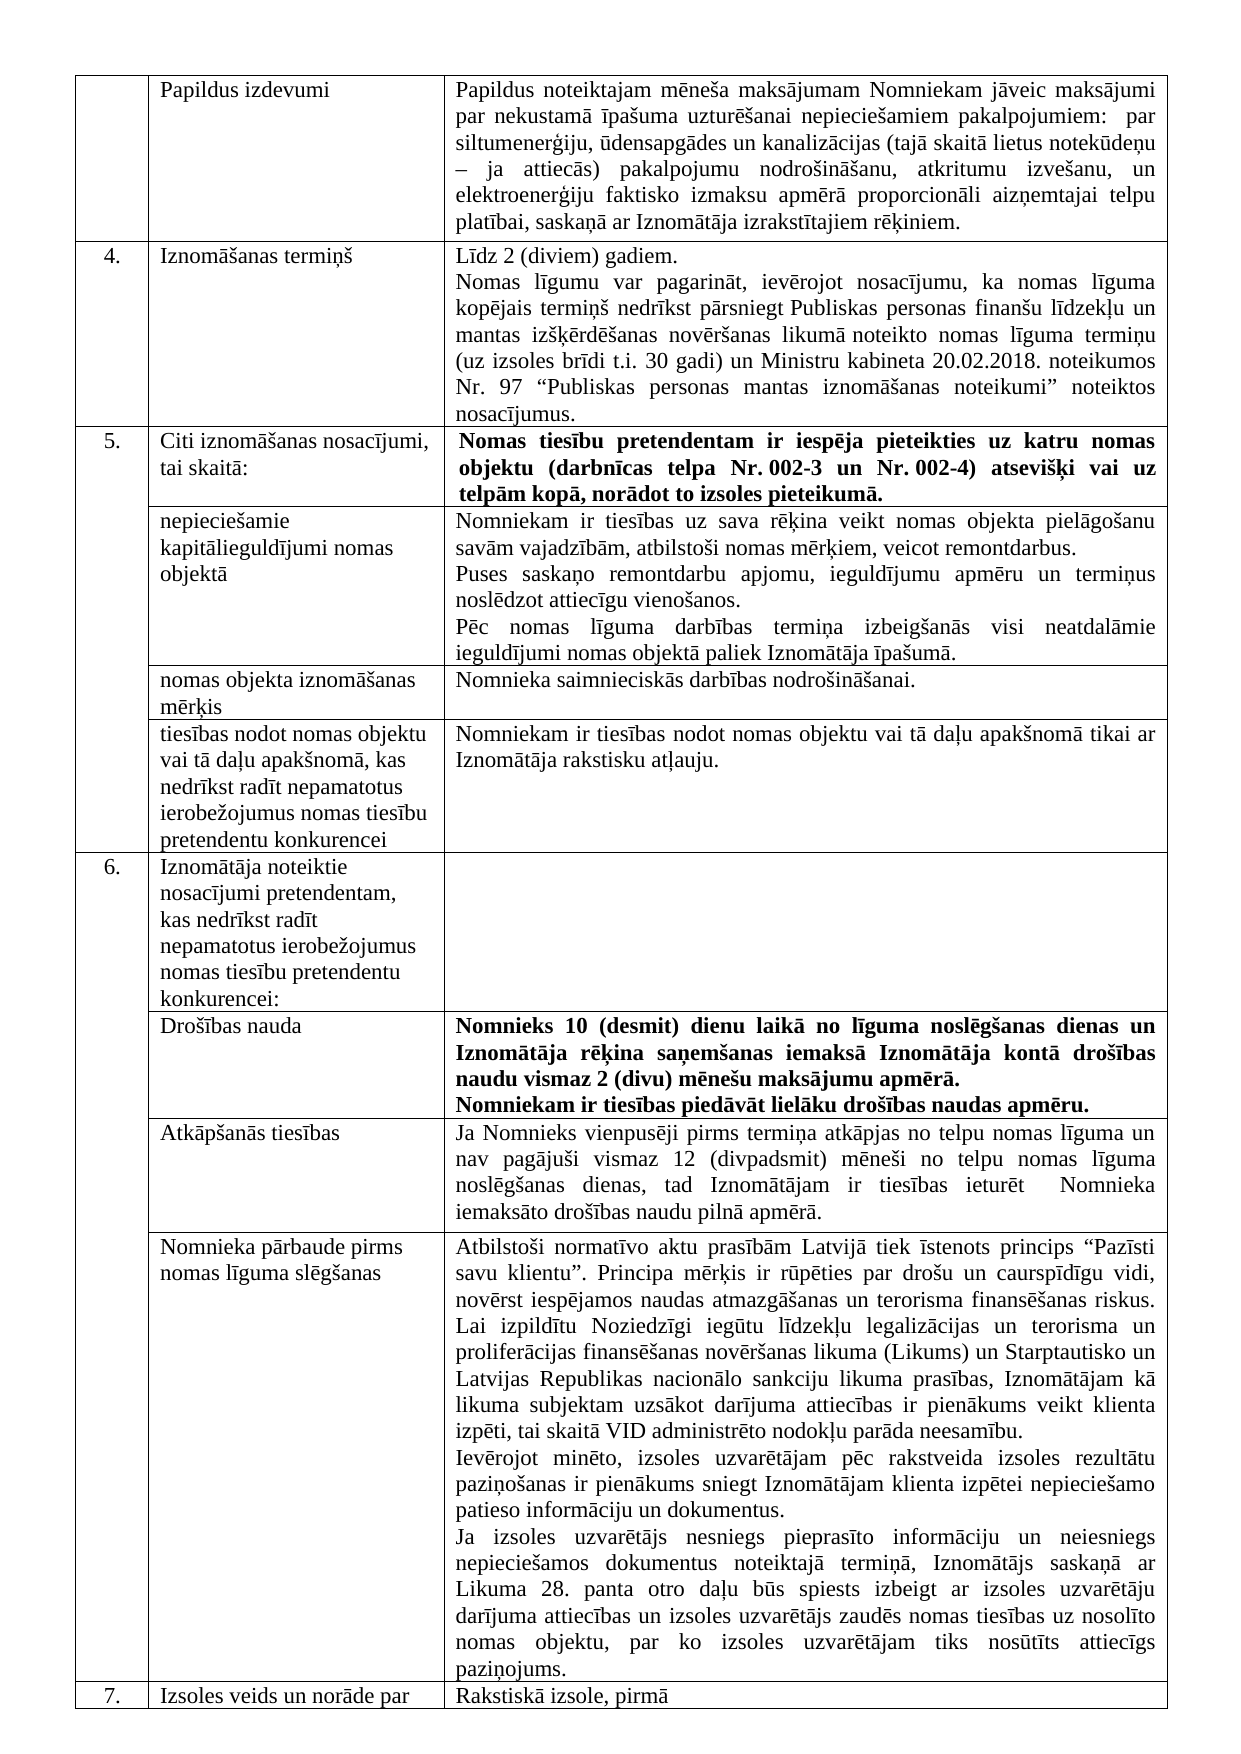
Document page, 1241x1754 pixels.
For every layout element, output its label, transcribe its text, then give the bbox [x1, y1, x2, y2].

table_cell 7. [76, 1682, 148, 1708]
table_cell Citi iznomāšanas nosacījumi, tai skaitā: [149, 427, 444, 506]
table_cell Atkāpšanās tiesības [149, 1119, 444, 1232]
table_cell nomas objekta iznomāšanas mērķis [149, 666, 444, 719]
table_cell Ja Nomnieks vienpusēji pirms termiņa atkāpjas no telpu nomas līguma un nav pagājuši vismaz 12 (divpadsmit) mēneši no telpu nomas līguma noslēgšanas dienas, tad Iznomātājam ir tiesības ieturēt Nomnieka iemaksāto drošības naudu pilnā apmērā. [445, 1119, 1167, 1232]
table_cell [76, 76, 148, 241]
table_cell 6. [76, 853, 148, 1681]
table_cell tiesības nodot nomas objektu vai tā daļu apakšnomā, kas nedrīkst radīt nepamatotus ierobežojumus nomas tiesību pretendentu konkurencei [149, 720, 444, 852]
table_cell 4. [76, 242, 148, 426]
table_cell 5. [76, 427, 148, 852]
table_cell Atbilstoši normatīvo aktu prasībām Latvijā tiek īstenots princips “Pazīsti savu klientu”. Principa mērķis ir rūpēties par drošu un caurspīdīgu vidi, novērst iespējamos naudas atmazgāšanas un terorisma finansēšanas riskus. Lai izpildītu Noziedzīgi iegūtu līdzekļu legalizācijas un terorisma un proliferācijas finansēšanas novēršanas likuma (Likums) un Starptautisko un Latvijas Republikas nacionālo sankciju likuma prasības, Iznomātājam kā likuma subjektam uzsākot darījuma attiecības ir pienākums veikt klienta izpēti, tai skaitā VID administrēto nodokļu parāda neesamību. Ievērojot minēto, izsoles uzvarētājam pēc rakstveida izsoles rezultātu paziņošanas ir pienākums sniegt Iznomātājam klienta izpētei nepieciešamo patieso informāciju un dokumentus. Ja izsoles uzvarētājs nesniegs pieprasīto informāciju un neiesniegs nepieciešamos dokumentus noteiktajā termiņā, Iznomātājs saskaņā ar Likuma 28. panta otro daļu būs spiests izbeigt ar izsoles uzvarētāju darījuma attiecības un izsoles uzvarētājs zaudēs nomas tiesības uz nosolīto nomas objektu, par ko izsoles uzvarētājam tiks nosūtīts attiecīgs paziņojums. [445, 1233, 1167, 1681]
table_cell Papildus izdevumi [149, 76, 444, 241]
table_cell Līdz 2 (diviem) gadiem. Nomas līgumu var pagarināt, ievērojot nosacījumu, ka nomas līguma kopējais termiņš nedrīkst pārsniegt Publiskas personas finanšu līdzekļu un mantas izšķērdēšanas novēršanas likumā noteikto nomas līguma termiņu (uz izsoles brīdi t.i. 30 gadi) un Ministru kabineta 20.02.2018. noteikumos Nr. 97 “Publiskas personas mantas iznomāšanas noteikumi” noteiktos nosacījumus. [445, 242, 1167, 426]
table_cell Nomas tiesību pretendentam ir iespēja pieteikties uz katru nomas objektu (darbnīcas telpa Nr. 002-3 un Nr. 002-4) atsevišķi vai uz telpām kopā, norādot to izsoles pieteikumā. [445, 427, 1167, 506]
table_cell Nomnieks 10 (desmit) dienu laikā no līguma noslēgšanas dienas un Iznomātāja rēķina saņemšanas iemaksā Iznomātāja kontā drošības naudu vismaz 2 (divu) mēnešu maksājumu apmērā. Nomniekam ir tiesības piedāvāt lielāku drošības naudas apmēru. [445, 1012, 1167, 1118]
table_cell Nomniekam ir tiesības uz sava rēķina veikt nomas objekta pielāgošanu savām vajadzībām, atbilstoši nomas mērķiem, veicot remontdarbus. Puses saskaņo remontdarbu apjomu, ieguldījumu apmēru un termiņus noslēdzot attiecīgu vienošanos. Pēc nomas līguma darbības termiņa izbeigšanās visi neatdalāmie ieguldījumi nomas objektā paliek Iznomātāja īpašumā. [445, 507, 1167, 665]
table_cell Papildus noteiktajam mēneša maksājumam Nomniekam jāveic maksājumi par nekustamā īpašuma uzturēšanai nepieciešamiem pakalpojumiem: par siltumenerģiju, ūdensapgādes un kanalizācijas (tajā skaitā lietus notekūdeņu – ja attiecās) pakalpojumu nodrošināšanu, atkritumu izvešanu, un elektroenerģiju faktisko izmaksu apmērā proporcionāli aizņemtajai telpu platībai, saskaņā ar Iznomātāja izrakstītajiem rēķiniem. [445, 76, 1167, 241]
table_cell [445, 1682, 1167, 1708]
table_cell nepieciešamie kapitālieguldījumi nomas objektā [149, 507, 444, 665]
table_cell Iznomātāja noteiktie nosacījumi pretendentam, kas nedrīkst radīt nepamatotus ierobežojumus nomas tiesību pretendentu konkurencei: [149, 853, 444, 1011]
table_cell [445, 853, 1167, 1011]
table_cell Iznomāšanas termiņš [149, 242, 444, 426]
table_cell Nomnieka saimnieciskās darbības nodrošināšanai. [445, 666, 1167, 719]
table_cell Drošības nauda [149, 1012, 444, 1118]
table_cell Nomnieka pārbaude pirms nomas līguma slēgšanas [149, 1233, 444, 1681]
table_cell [149, 1682, 444, 1708]
table_cell Nomniekam ir tiesības nodot nomas objektu vai tā daļu apakšnomā tikai ar Iznomātāja rakstisku atļauju. [445, 720, 1167, 852]
